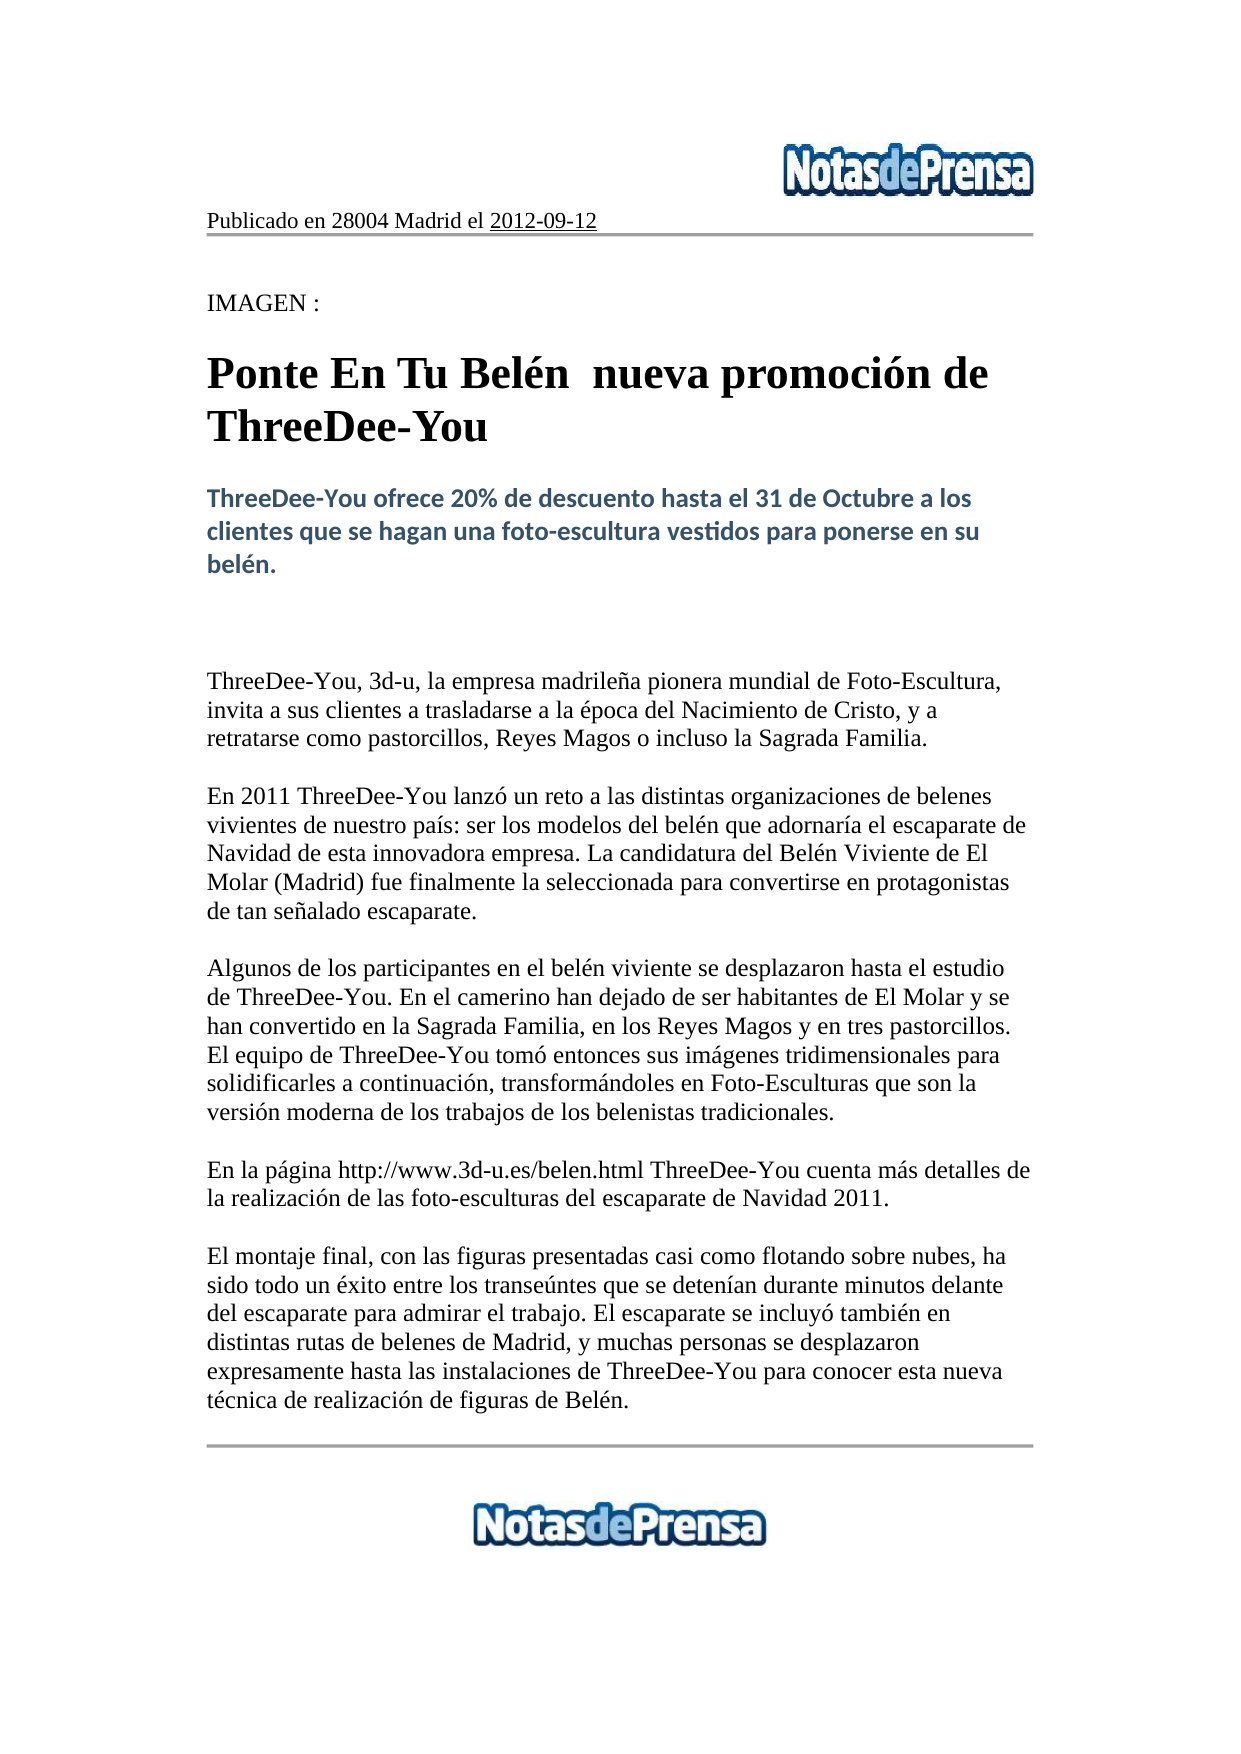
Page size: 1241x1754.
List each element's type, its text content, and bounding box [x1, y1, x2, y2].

subtitle Ponte En Tu Belén nueva promoción de ThreeDee-You [207, 346, 1033, 452]
picture [473, 1501, 767, 1548]
subtitle ThreeDee-You ofrece 20% de descuento hasta el 31 de Octubre a los clientes que se hagan una foto-escultura vestidos para ponerse en su belén. [207, 481, 1033, 580]
picture [783, 142, 1034, 199]
text IMAGEN : [207, 288, 1033, 317]
